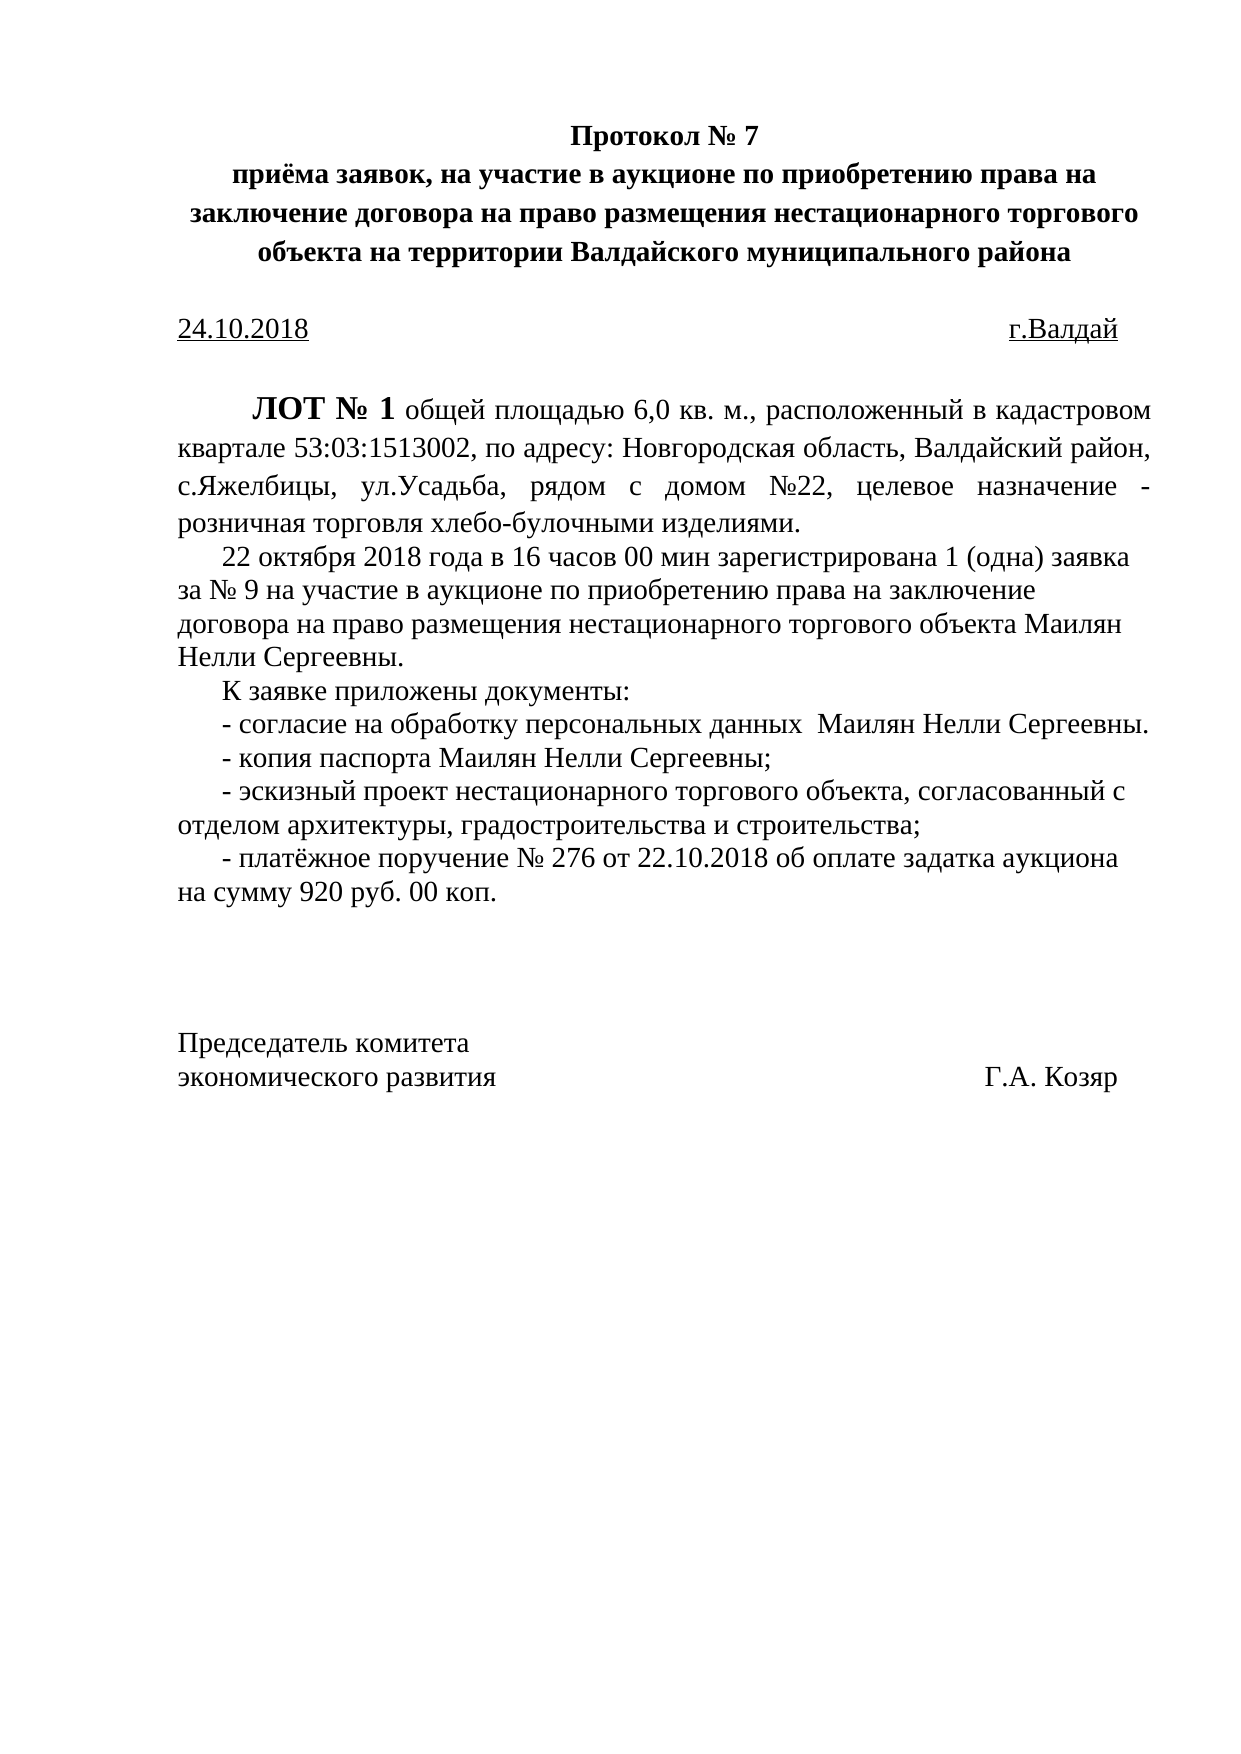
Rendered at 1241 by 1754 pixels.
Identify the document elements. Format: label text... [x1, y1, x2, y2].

text - копия паспорта Маилян Нелли Сергеевны; [177, 740, 1152, 773]
text Протокол № 7 [177, 118, 1152, 152]
text 24.10.2018 г.Валдай [177, 311, 1152, 344]
text - эскизный проект нестационарного торгового объекта, согласованный с отделом архитектуры, градостроительства и строительства; [177, 773, 1152, 841]
text - платёжное поручение № 276 от 22.10.2018 об оплате задатка аукциона на сумму 920 руб. 00 коп. [177, 841, 1152, 908]
text приёма заявок, на участие в аукционе по приобретению права на заключение договора на право размещения нестационарного торгового объекта на территории Валдайского муниципального района [177, 157, 1152, 267]
text К заявке приложены документы: [177, 673, 1152, 706]
text 22 октября 2018 года в 16 часов 00 мин зарегистрирована 1 (одна) заявка за № 9 на участие в аукционе по приобретению права на заключение договора на право размещения нестационарного торгового объекта Маилян Нелли Сергеевны. [177, 539, 1152, 673]
text - согласие на обработку персональных данных Маилян Нелли Сергеевны. [177, 706, 1152, 740]
text экономического развития Г.А. Козяр [177, 1059, 1152, 1092]
text ЛОТ № 1 общей площадью ., расположенный в кадастровом квартале 53:03:1513002, по адресу: Новгородская область, Валдайский район, с.Яжелбицы, ул.Усадьба, рядом с домом №22, целевое назначение - розничная торговля хлебо-булочными изделиями. [177, 388, 1152, 539]
text Председатель комитета [177, 1025, 1152, 1059]
